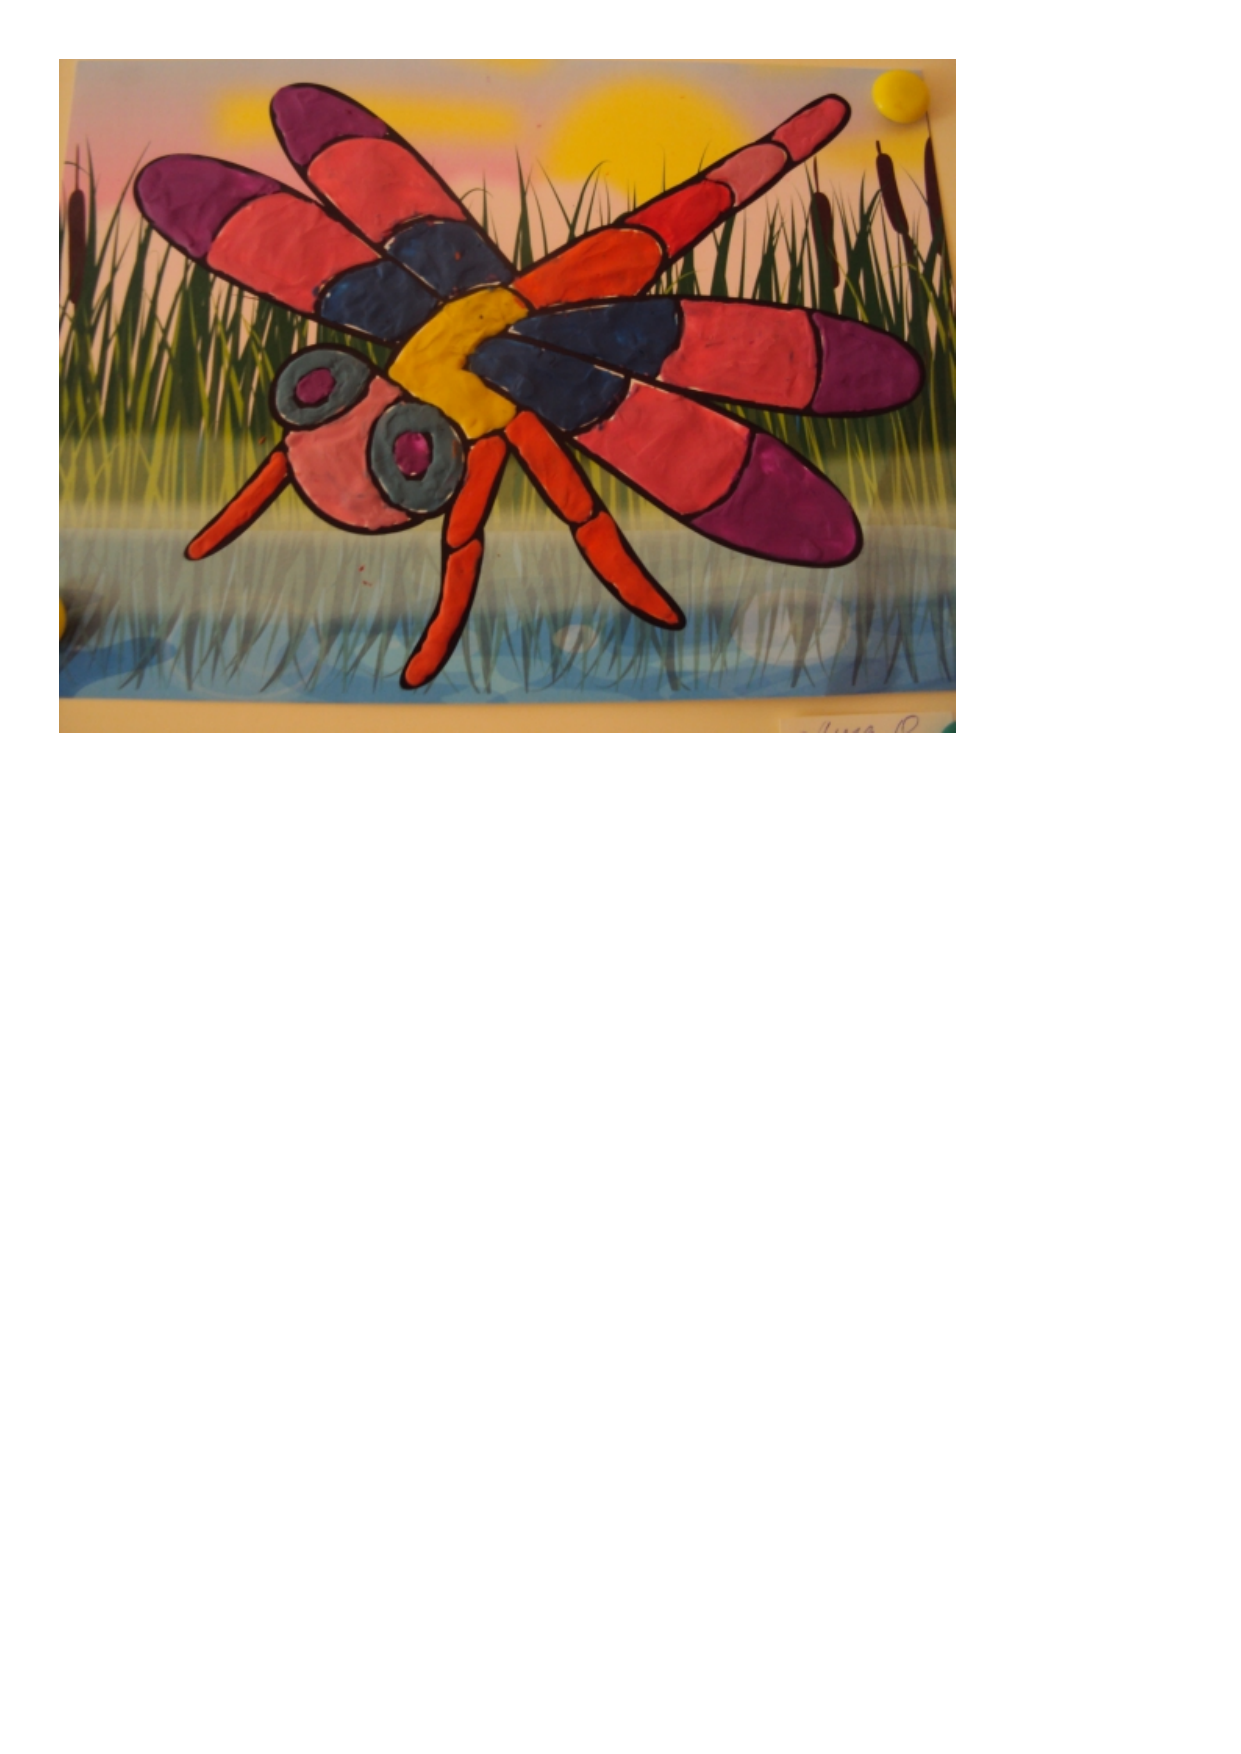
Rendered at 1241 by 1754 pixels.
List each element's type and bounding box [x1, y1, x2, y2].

picture [59, 59, 956, 733]
